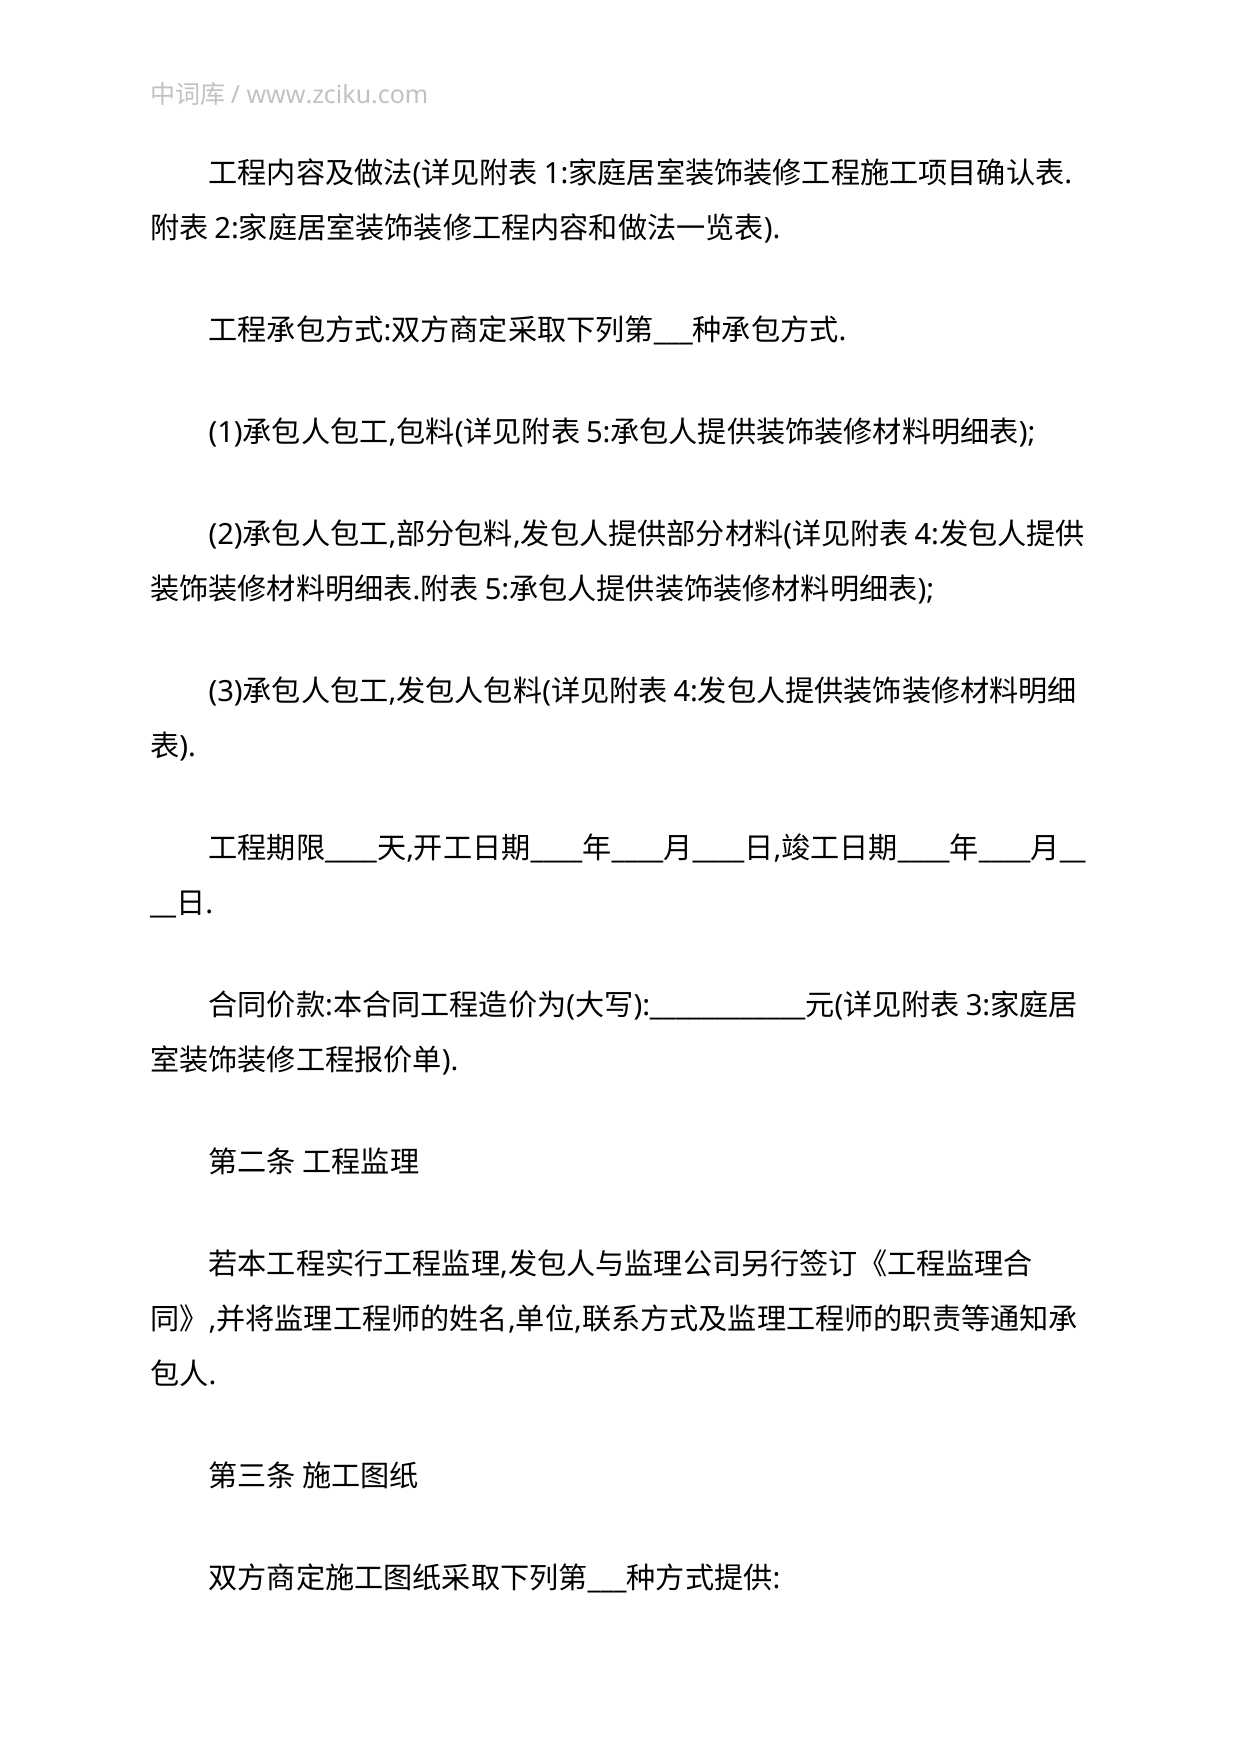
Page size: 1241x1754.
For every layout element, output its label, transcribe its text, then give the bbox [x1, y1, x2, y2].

text (1)承包人包工,包料(详见附表5:承包人提供装饰装修材料明细表); [150, 409, 1090, 451]
text 工程内容及做法(详见附表1:家庭居室装饰装修工程施工项目确认表.附表2:家庭居室装饰装修工程内容和做法一览表). [150, 150, 1090, 247]
text 第二条 工程监理 [150, 1139, 1090, 1181]
text 工程承包方式:双方商定采取下列第___种承包方式. [150, 307, 1090, 349]
text 工程期限____天,开工日期____年____月____日,竣工日期____年____月____日. [150, 825, 1090, 922]
text 双方商定施工图纸采取下列第___种方式提供: [150, 1554, 1090, 1597]
text 若本工程实行工程监理,发包人与监理公司另行签订《工程监理合同》,并将监理工程师的姓名,单位,联系方式及监理工程师的职责等通知承包人. [150, 1241, 1090, 1393]
text 第三条 施工图纸 [150, 1453, 1090, 1495]
text (2)承包人包工,部分包料,发包人提供部分材料(详见附表4:发包人提供装饰装修材料明细表.附表5:承包人提供装饰装修材料明细表); [150, 511, 1090, 608]
text (3)承包人包工,发包人包料(详见附表4:发包人提供装饰装修材料明细表). [150, 668, 1090, 765]
text 合同价款:本合同工程造价为(大写):____________元(详见附表3:家庭居室装饰装修工程报价单). [150, 982, 1090, 1079]
